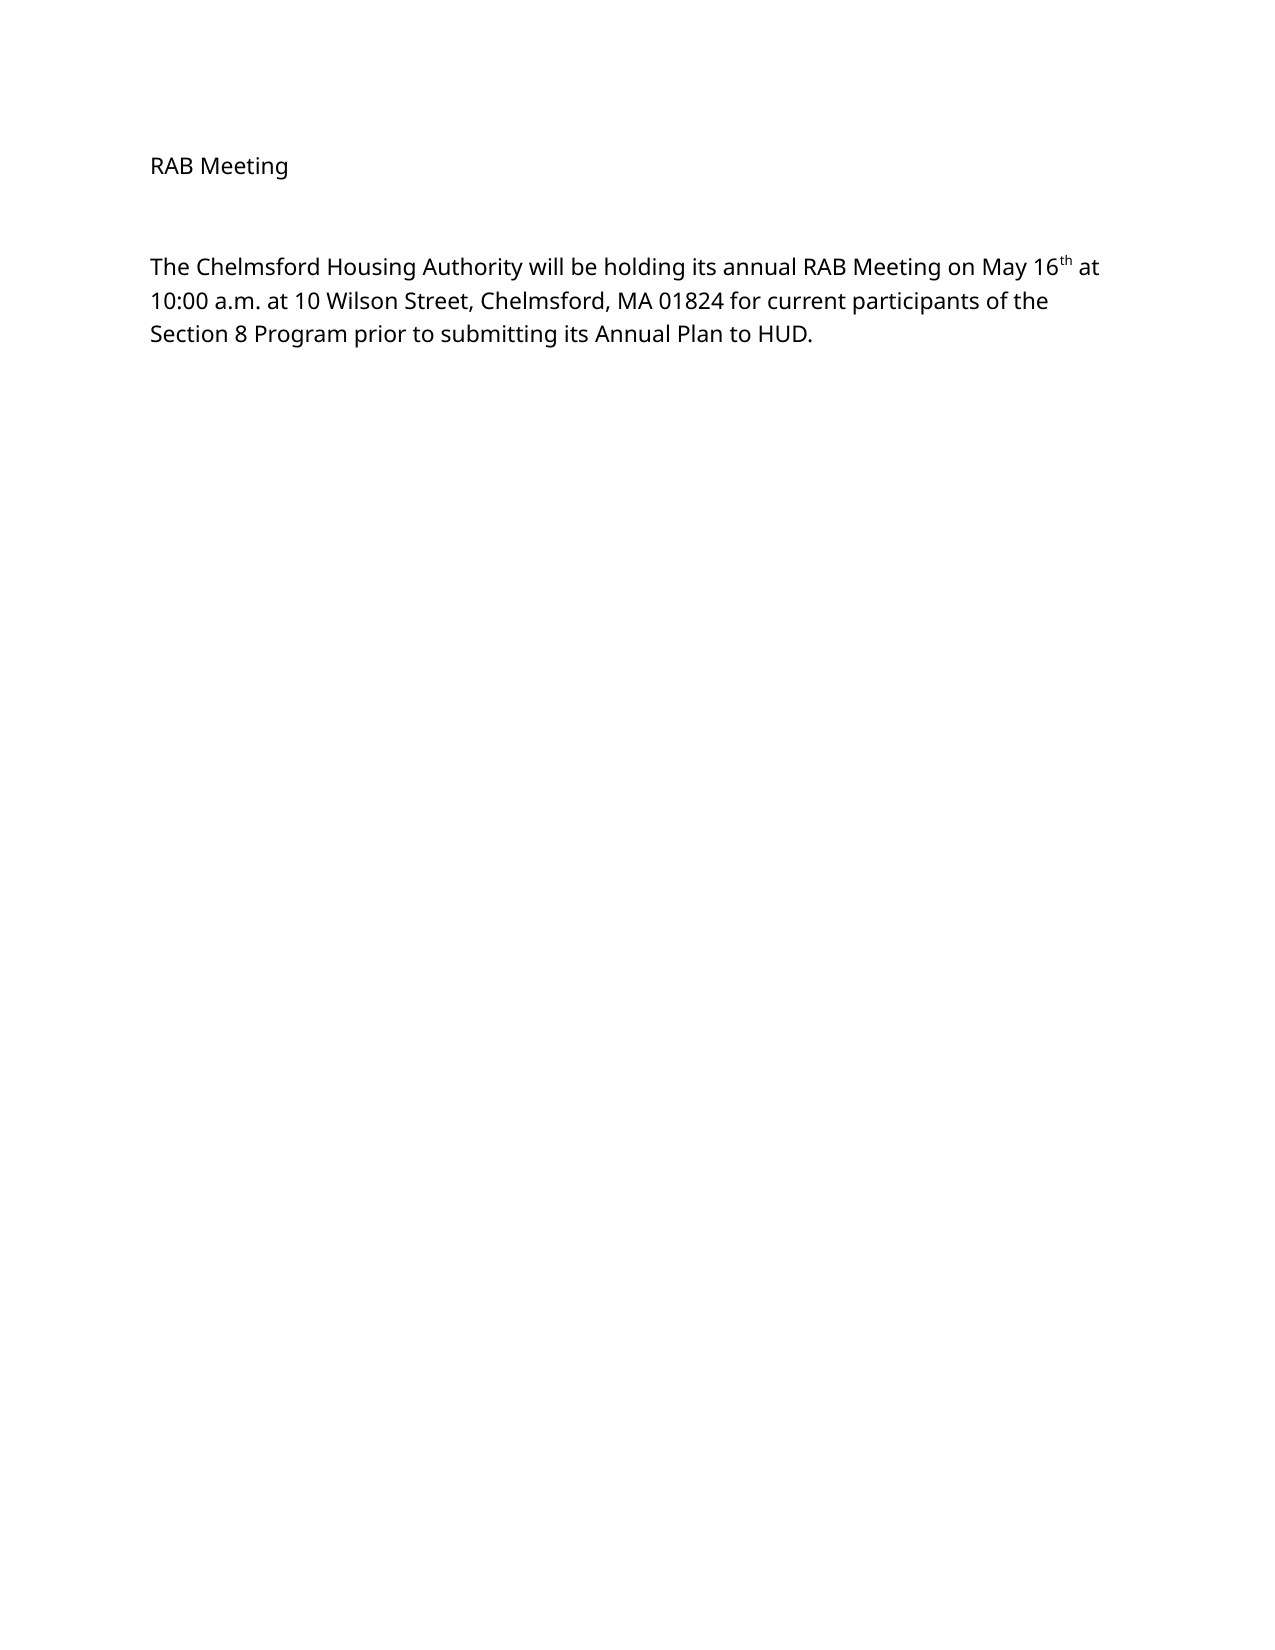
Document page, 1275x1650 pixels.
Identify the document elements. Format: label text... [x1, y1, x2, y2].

text RAB Meeting [150, 150, 1125, 181]
text The Chelmsford Housing Authority will be holding its annual RAB Meeting on May 16th at 10:00 a.m. at 10 Wilson Street, Chelmsford, MA 01824 for current participants of the Section 8 Program prior to submitting its Annual Plan to HUD. [150, 251, 1125, 349]
